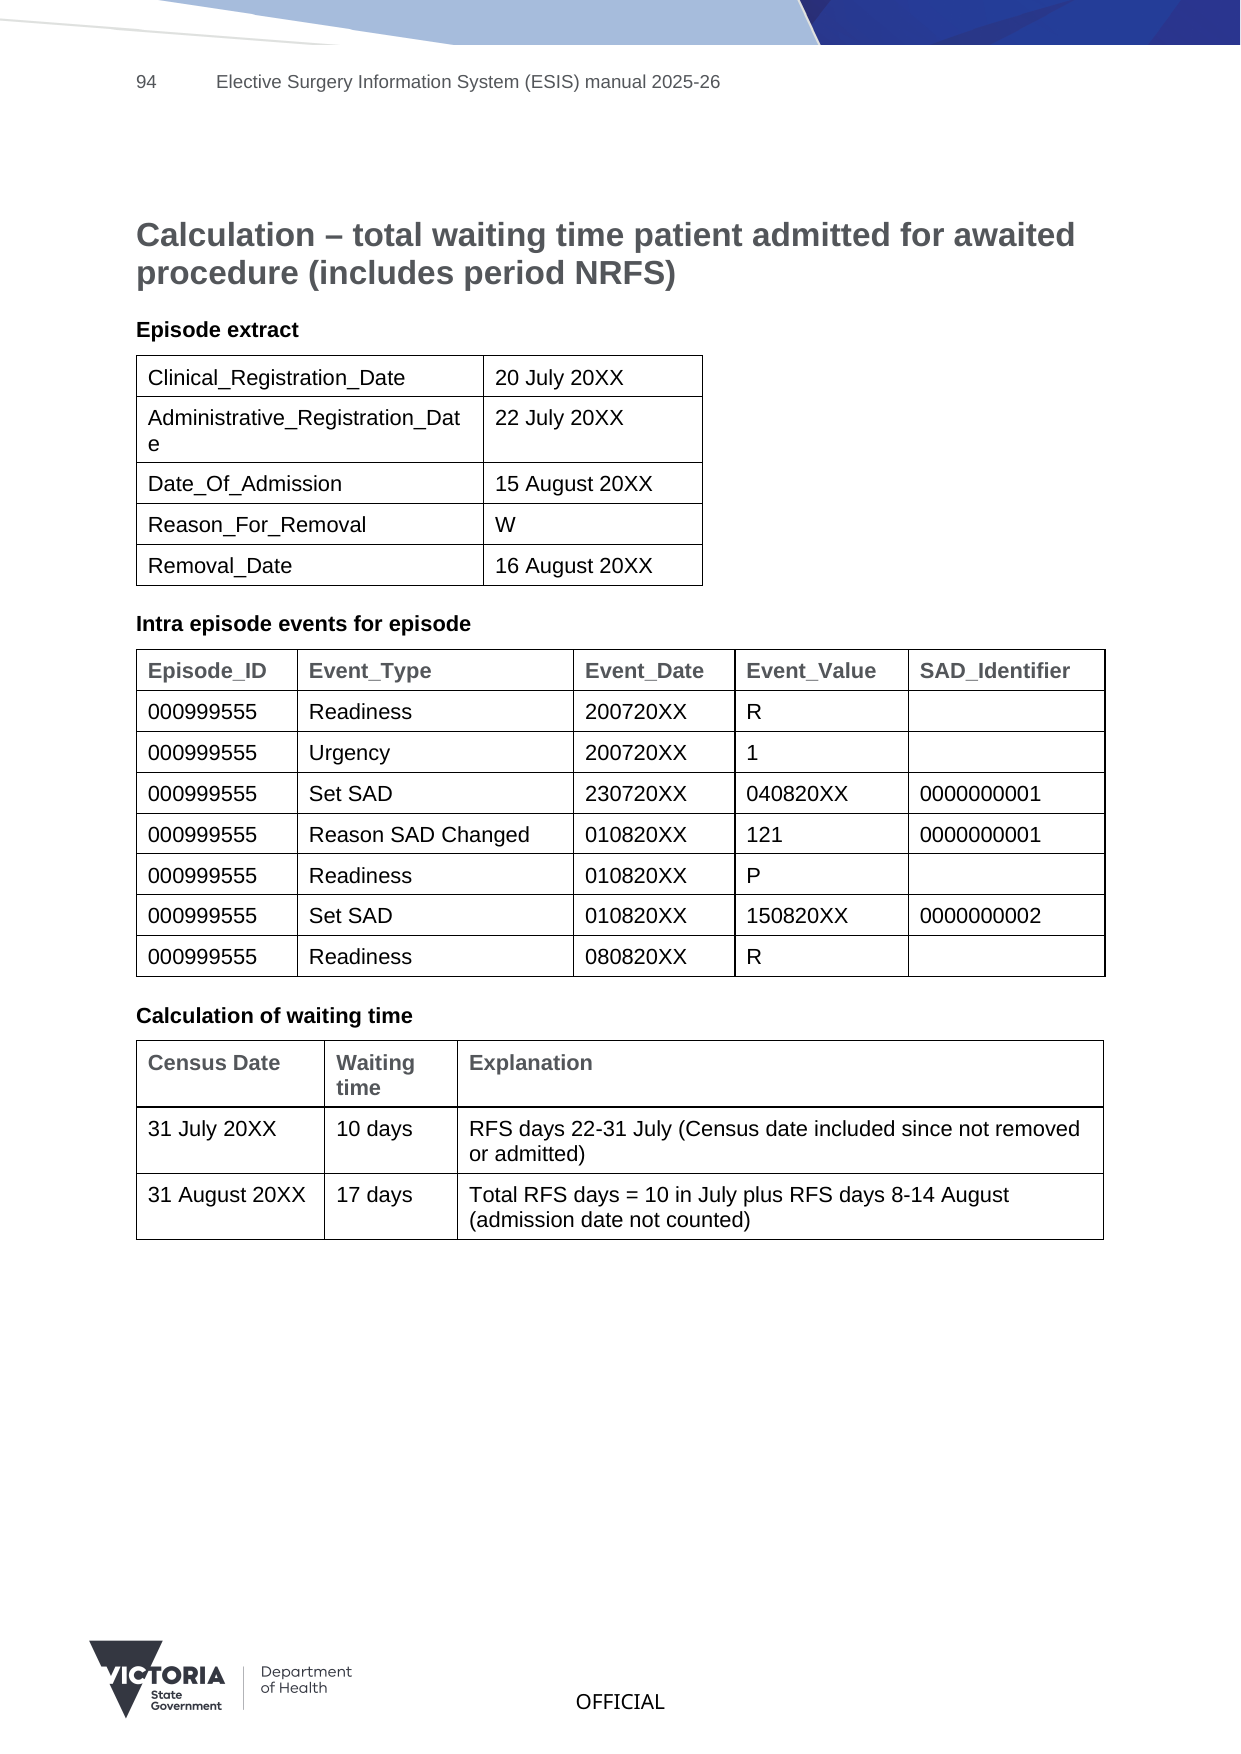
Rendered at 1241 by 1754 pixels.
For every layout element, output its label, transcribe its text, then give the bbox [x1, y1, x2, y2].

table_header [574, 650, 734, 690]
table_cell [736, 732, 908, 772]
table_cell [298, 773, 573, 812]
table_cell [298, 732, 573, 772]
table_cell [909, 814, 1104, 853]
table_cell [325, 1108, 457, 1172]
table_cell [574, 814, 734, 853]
picture [0, 1595, 1241, 1754]
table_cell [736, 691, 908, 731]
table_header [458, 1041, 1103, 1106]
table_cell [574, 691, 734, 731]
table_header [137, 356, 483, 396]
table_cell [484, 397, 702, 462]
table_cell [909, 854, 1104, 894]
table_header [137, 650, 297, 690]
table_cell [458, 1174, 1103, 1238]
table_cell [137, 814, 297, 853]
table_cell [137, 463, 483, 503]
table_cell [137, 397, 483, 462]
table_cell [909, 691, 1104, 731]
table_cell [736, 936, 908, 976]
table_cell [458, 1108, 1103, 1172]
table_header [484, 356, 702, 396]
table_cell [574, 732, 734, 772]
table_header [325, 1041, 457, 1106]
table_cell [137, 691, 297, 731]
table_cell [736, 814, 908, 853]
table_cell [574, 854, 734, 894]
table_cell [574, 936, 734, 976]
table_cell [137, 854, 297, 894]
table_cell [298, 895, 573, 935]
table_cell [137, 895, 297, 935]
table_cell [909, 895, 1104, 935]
picture [0, 0, 1241, 45]
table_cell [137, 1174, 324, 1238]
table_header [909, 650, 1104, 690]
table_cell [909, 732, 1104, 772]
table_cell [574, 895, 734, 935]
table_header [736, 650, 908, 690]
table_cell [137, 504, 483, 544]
text Intra episode events for episode [136, 611, 1104, 637]
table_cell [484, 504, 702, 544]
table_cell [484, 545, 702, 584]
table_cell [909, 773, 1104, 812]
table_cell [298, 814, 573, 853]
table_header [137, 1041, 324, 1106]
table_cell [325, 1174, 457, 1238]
text Calculation of waiting time [136, 1002, 1104, 1028]
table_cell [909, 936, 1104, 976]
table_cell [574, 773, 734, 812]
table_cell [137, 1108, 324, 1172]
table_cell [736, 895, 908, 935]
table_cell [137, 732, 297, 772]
text Episode extract [136, 317, 1104, 343]
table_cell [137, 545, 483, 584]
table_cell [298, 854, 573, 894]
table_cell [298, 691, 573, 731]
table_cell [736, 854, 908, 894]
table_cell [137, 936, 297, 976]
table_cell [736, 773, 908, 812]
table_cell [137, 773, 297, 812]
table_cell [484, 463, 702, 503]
subtitle Calculation – total waiting time patient admitted for awaited procedure (includes period NRFS) [136, 215, 1104, 292]
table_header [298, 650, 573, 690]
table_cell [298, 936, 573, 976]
